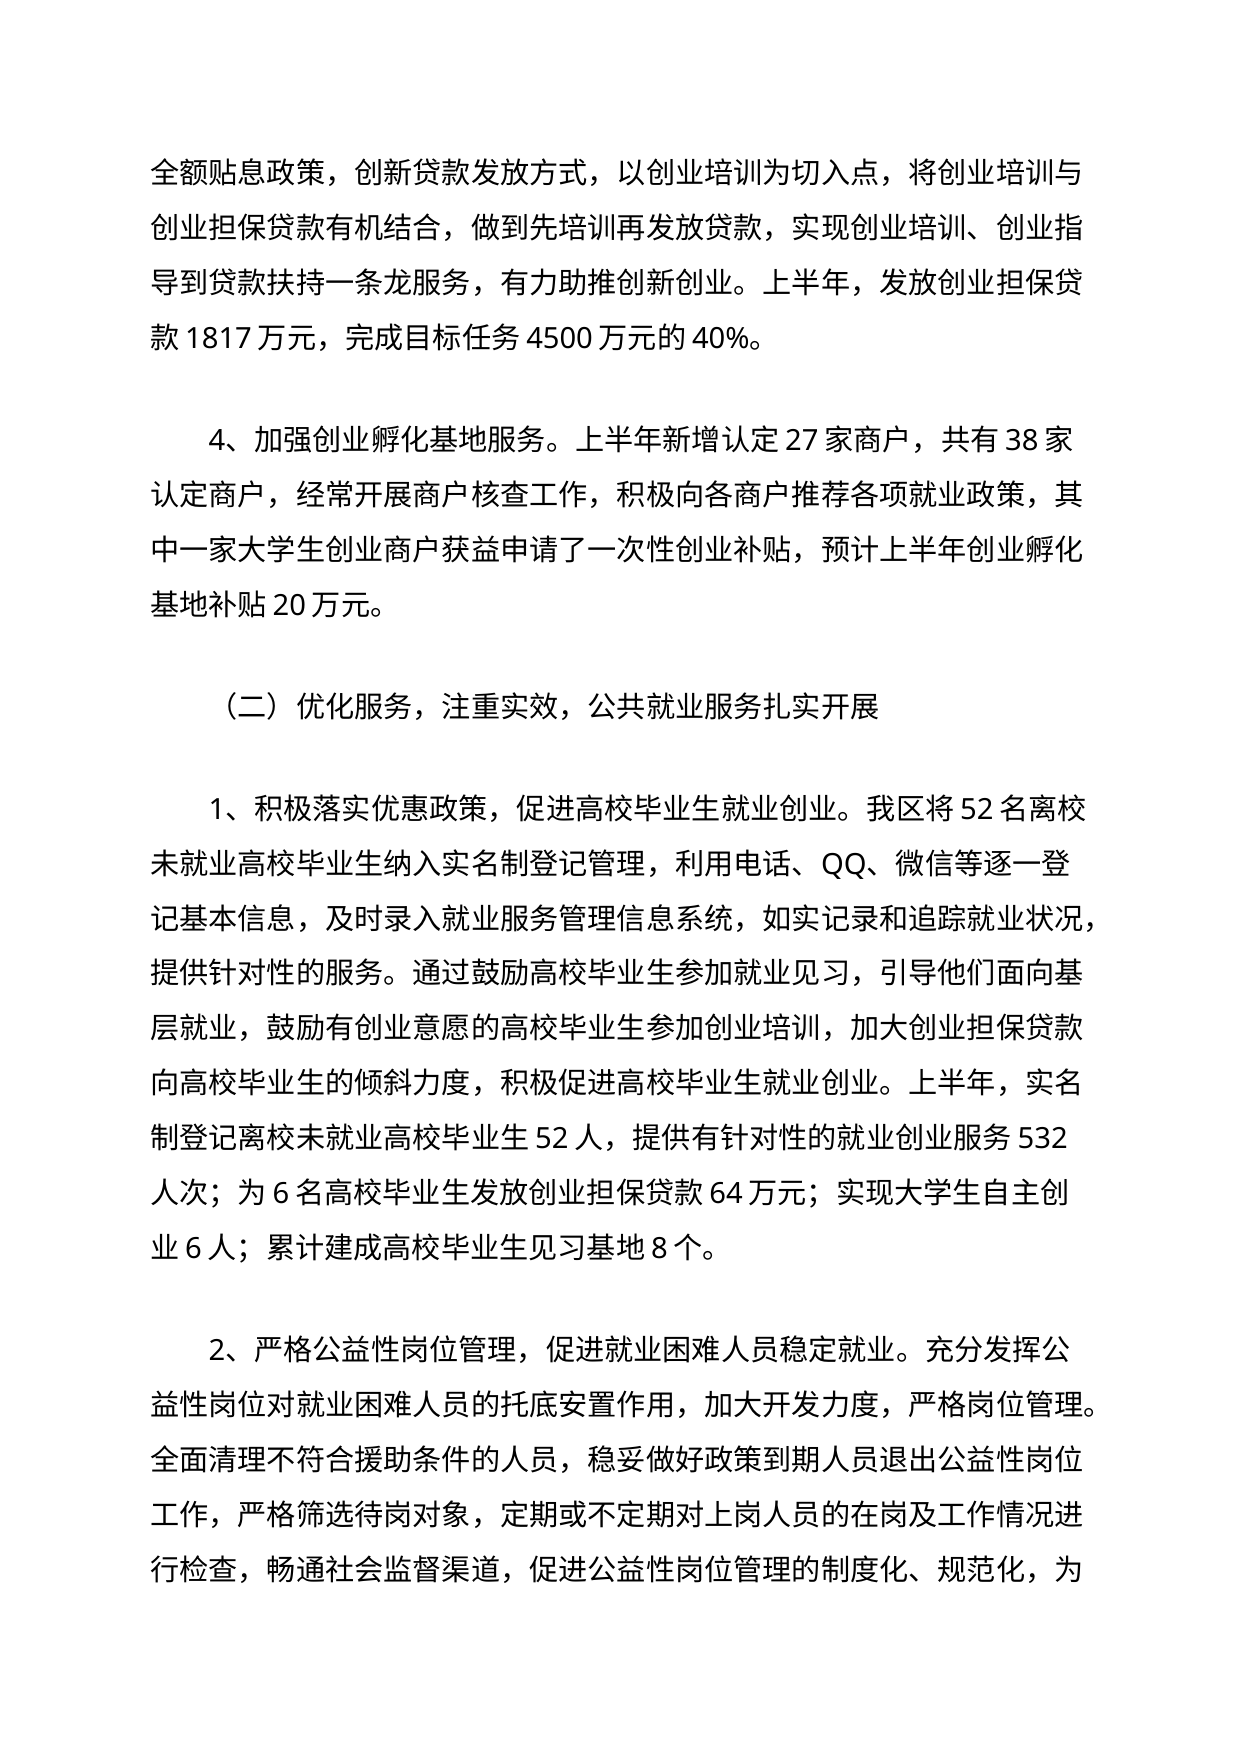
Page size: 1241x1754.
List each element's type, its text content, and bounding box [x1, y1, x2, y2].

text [150, 150, 1090, 357]
text 4、加强创业孵化基地服务。上半年新增认定27家商户，共有38家认定商户，经常开展商户核查工作，积极向各商户推荐各项就业政策，其中一家大学生创业商户获益申请了一次性创业补贴，预计上半年创业孵化基地补贴20万元。 [150, 417, 1090, 624]
text 1、积极落实优惠政策，促进高校毕业生就业创业。我区将52名离校未就业高校毕业生纳入实名制登记管理，利用电话、QQ、微信等逐一登记基本信息，及时录入就业服务管理信息系统，如实记录和追踪就业状况，提供针对性的服务。通过鼓励高校毕业生参加就业见习，引导他们面向基层就业，鼓励有创业意愿的高校毕业生参加创业培训，加大创业担保贷款向高校毕业生的倾斜力度，积极促进高校毕业生就业创业。上半年，实名制登记离校未就业高校毕业生52人，提供有针对性的就业创业服务532人次；为6名高校毕业生发放创业担保贷款64万元；实现大学生自主创业6人；累计建成高校毕业生见习基地8个。 [150, 785, 1090, 1267]
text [150, 1327, 1090, 1589]
text （二）优化服务，注重实效，公共就业服务扎实开展 [150, 683, 1090, 726]
